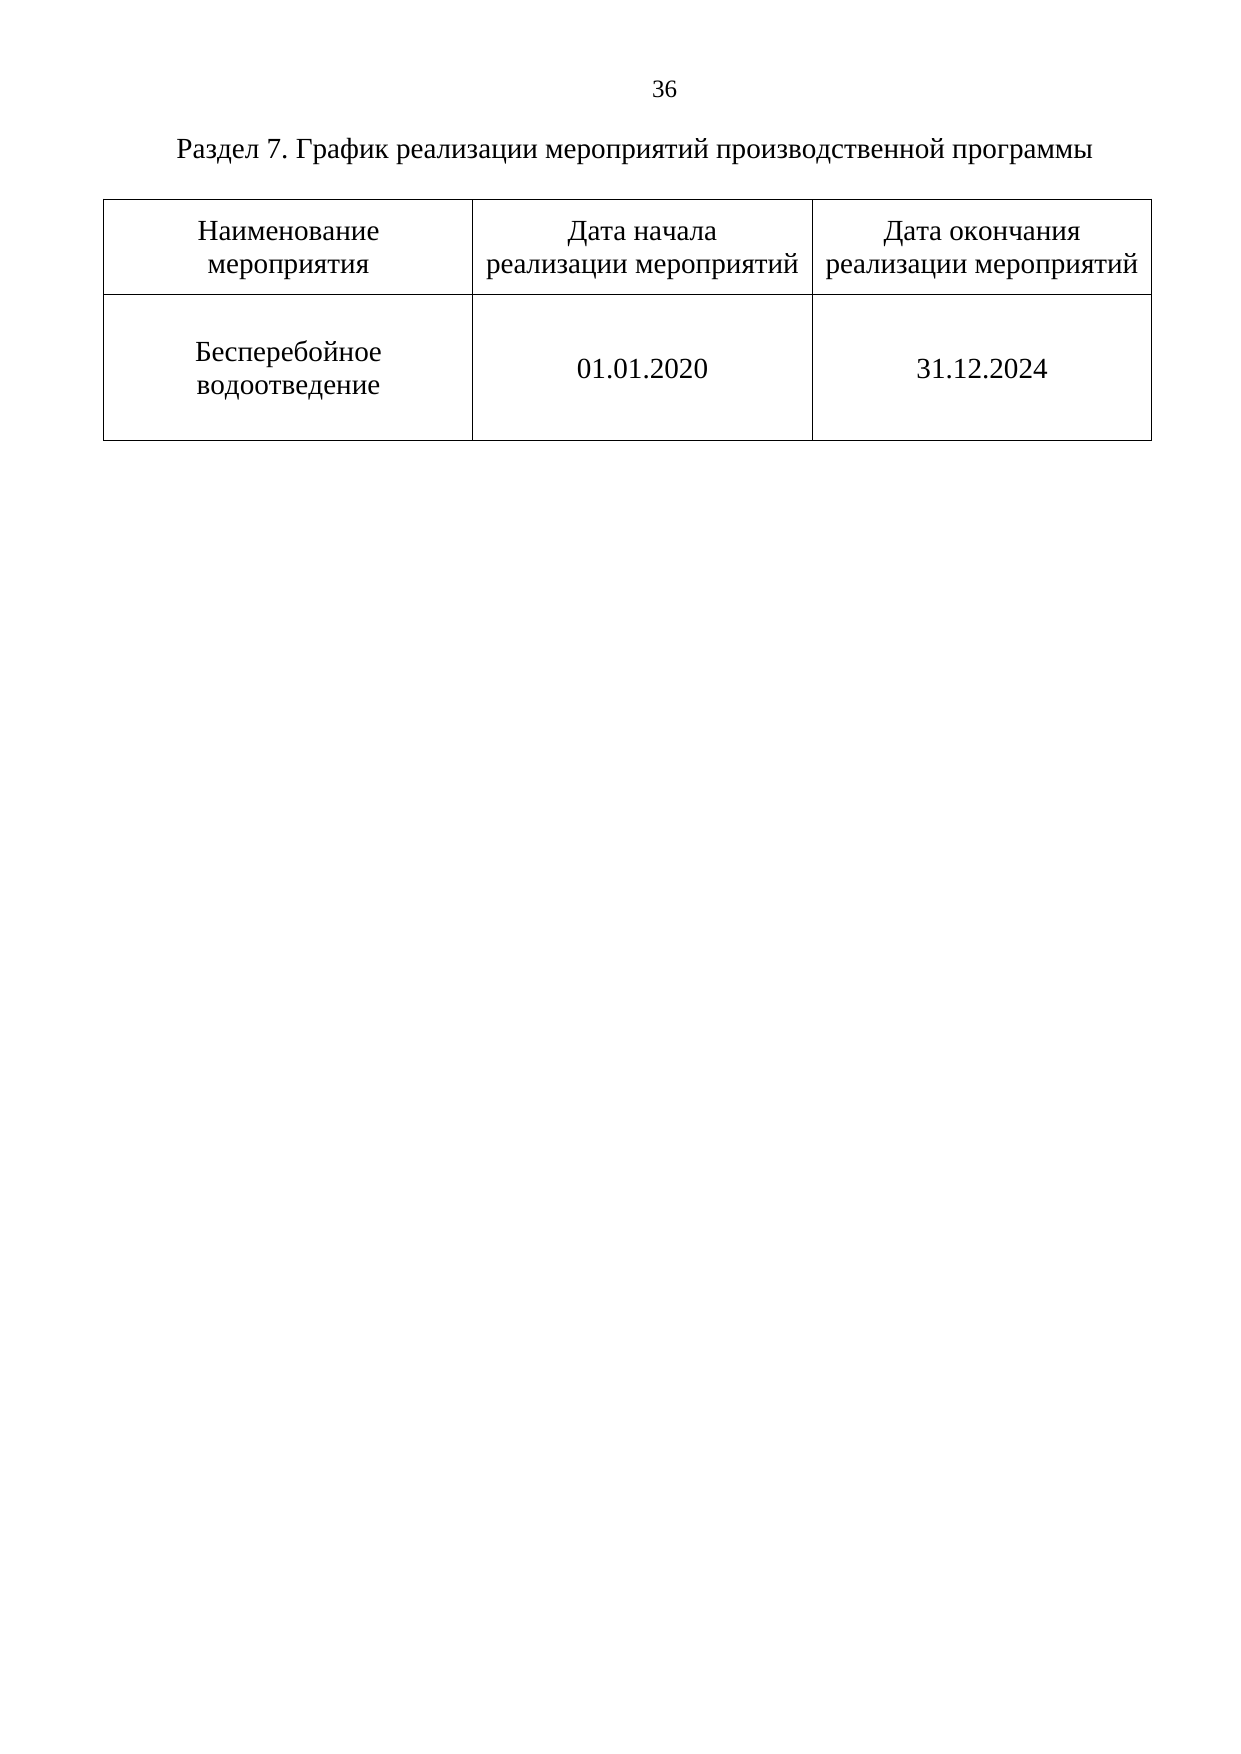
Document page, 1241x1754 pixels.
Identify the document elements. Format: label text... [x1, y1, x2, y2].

table_cell 01.01.2020 [473, 295, 812, 440]
table_header Дата начала реализации мероприятий [473, 200, 812, 294]
table_cell 31.12.2024 [813, 295, 1151, 440]
table_header Дата окончания реализации мероприятий [813, 200, 1151, 294]
table_header Наименование мероприятия [104, 200, 472, 294]
text Раздел 7. График реализации мероприятий производственной программы [103, 131, 1166, 165]
table_cell Бесперебойное водоотведение [104, 295, 472, 440]
